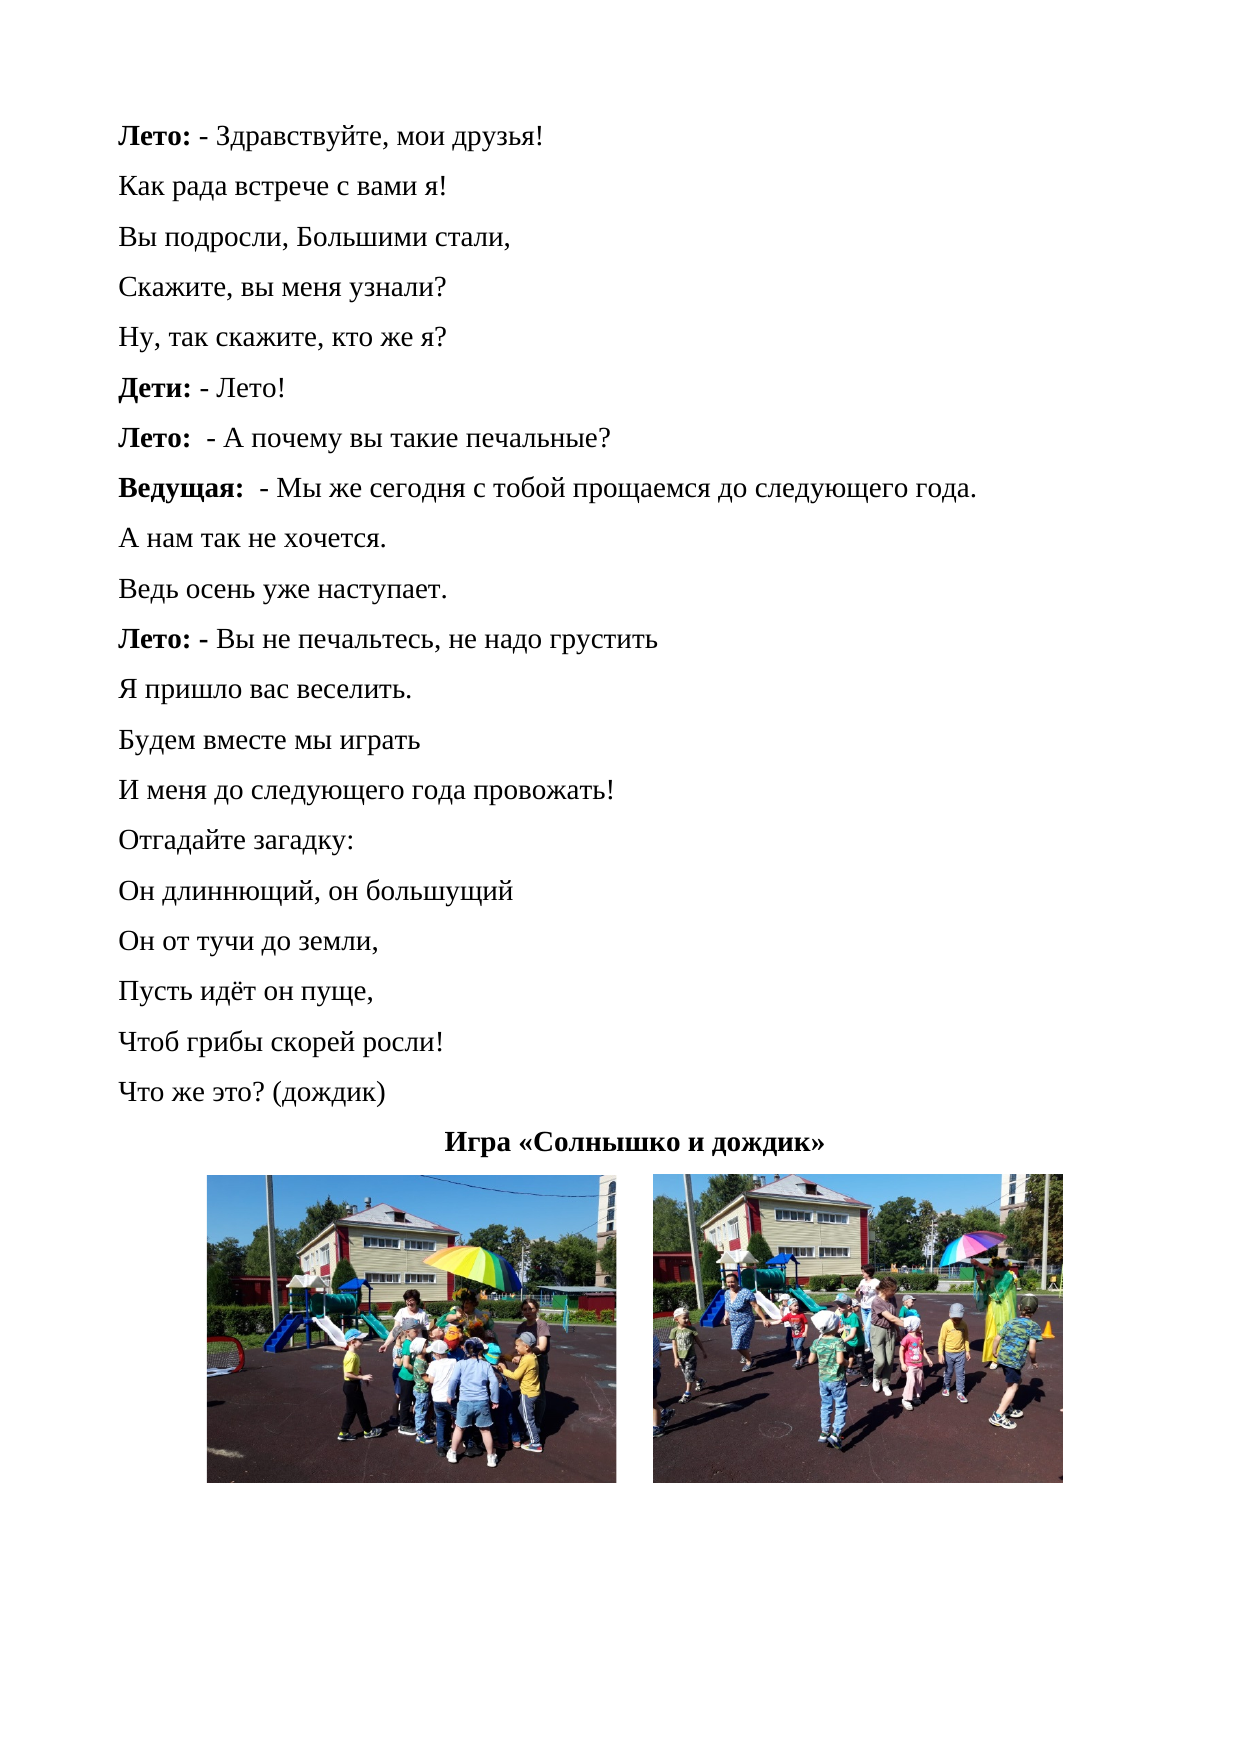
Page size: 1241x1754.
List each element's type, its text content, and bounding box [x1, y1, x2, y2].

picture [653, 1174, 1063, 1483]
text Я пришло вас веселить. [118, 672, 1152, 705]
text Лето: - А почему вы такие печальные? Ведущая: - Мы же сегодня с тобой прощаемся до следующего года. А нам так не хочется. Ведь осень уже наступает. [118, 420, 1152, 604]
text Он длиннющий, он большущий Он от тучи до земли, Пусть идёт он пуще, Чтоб грибы скорей росли! Что же это? (дождик) [118, 873, 1152, 1108]
picture [206, 1175, 617, 1483]
text Лето: - Здравствуйте, мои друзья! Как рада встрече с вами я! Вы подросли, Большими стали, Скажите, вы меня узнали? Ну, так скажите, кто же я? Дети: - Лето! [118, 118, 1152, 403]
text Лето: - Вы не печальтесь, не надо грустить [118, 621, 1152, 655]
text И меня до следующего года провожать! [118, 772, 1152, 806]
text Будем вместе мы играть [118, 722, 1152, 755]
text Отгадайте загадку: [118, 822, 1152, 856]
text Игра «Солнышко и дождик» [118, 1124, 1152, 1158]
